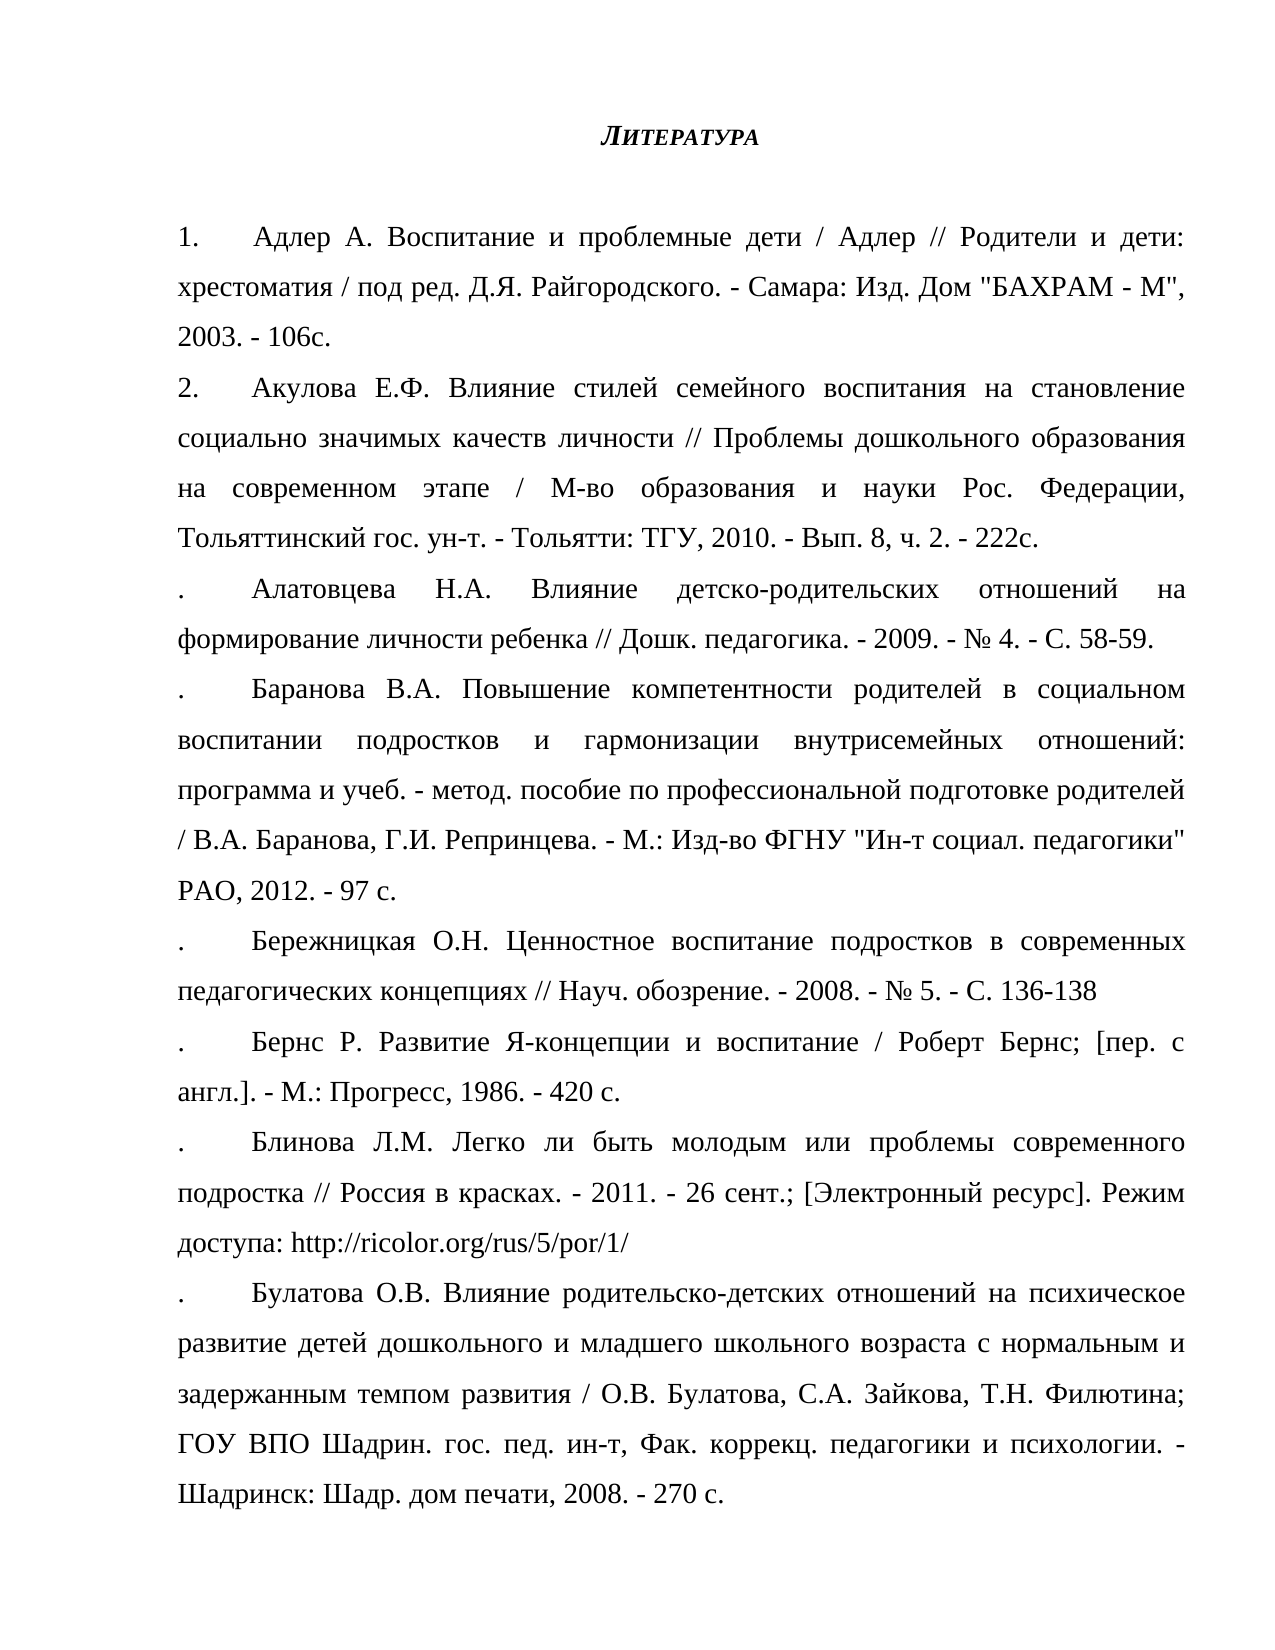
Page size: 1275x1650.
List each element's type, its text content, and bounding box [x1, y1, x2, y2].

text . Алатовцева Н.А. Влияние детско-родительских отношений на формирование личности ребенка // Дошк. педагогика. - 2009. - № 4. - С. 58-59. [177, 571, 1186, 655]
text . Бернс Р. Развитие Я-концепции и воспитание / Роберт Бернс; [пер. с англ.]. - М.: Прогресс, 1986. - 420 с. [177, 1024, 1186, 1108]
text . Баранова В.А. Повышение компетентности родителей в социальном воспитании подростков и гармонизации внутрисемейных отношений: программа и учеб. - метод. пособие по профессиональной подготовке родителей / В.А. Баранова, Г.И. Репринцева. - М.: Изд-во ФГНУ "Ин-т социал. педагогики" РАО, 2012. - 97 с. [177, 672, 1186, 906]
subtitle Литература [177, 118, 1186, 152]
text 1. Адлер А. Воспитание и проблемные дети / Адлер // Родители и дети: хрестоматия / под ред. Д.Я. Райгородского. - Самара: Изд. Дом "БАХРАМ - М", 2003. - 106с. [177, 219, 1186, 353]
text 2. Акулова Е.Ф. Влияние стилей семейного воспитания на становление социально значимых качеств личности // Проблемы дошкольного образования на современном этапе / М-во образования и науки Рос. Федерации, Тольяттинский гос. ун-т. - Тольятти: ТГУ, 2010. - Вып. 8, ч. 2. - 222с. [177, 370, 1186, 554]
text . Блинова Л.М. Легко ли быть молодым или проблемы современного подростка // Россия в красках. - 2011. - 26 сент.; [Электронный ресурс]. Режим доступа: http://ricolor.org/rus/5/por/1/ [177, 1124, 1186, 1258]
text . Бережницкая О.Н. Ценностное воспитание подростков в современных педагогических концепциях // Науч. обозрение. - 2008. - № 5. - С. 136-138 [177, 923, 1186, 1007]
text . Булатова О.В. Влияние родительско-детских отношений на психическое развитие детей дошкольного и младшего школьного возраста с нормальным и задержанным темпом развития / О.В. Булатова, С.А. Зайкова, Т.Н. Филютина; ГОУ ВПО Шадрин. гос. пед. ин-т, Фак. коррекц. педагогики и психологии. - Шадринск: Шадр. дом печати, 2008. - 270 с. [177, 1275, 1186, 1510]
